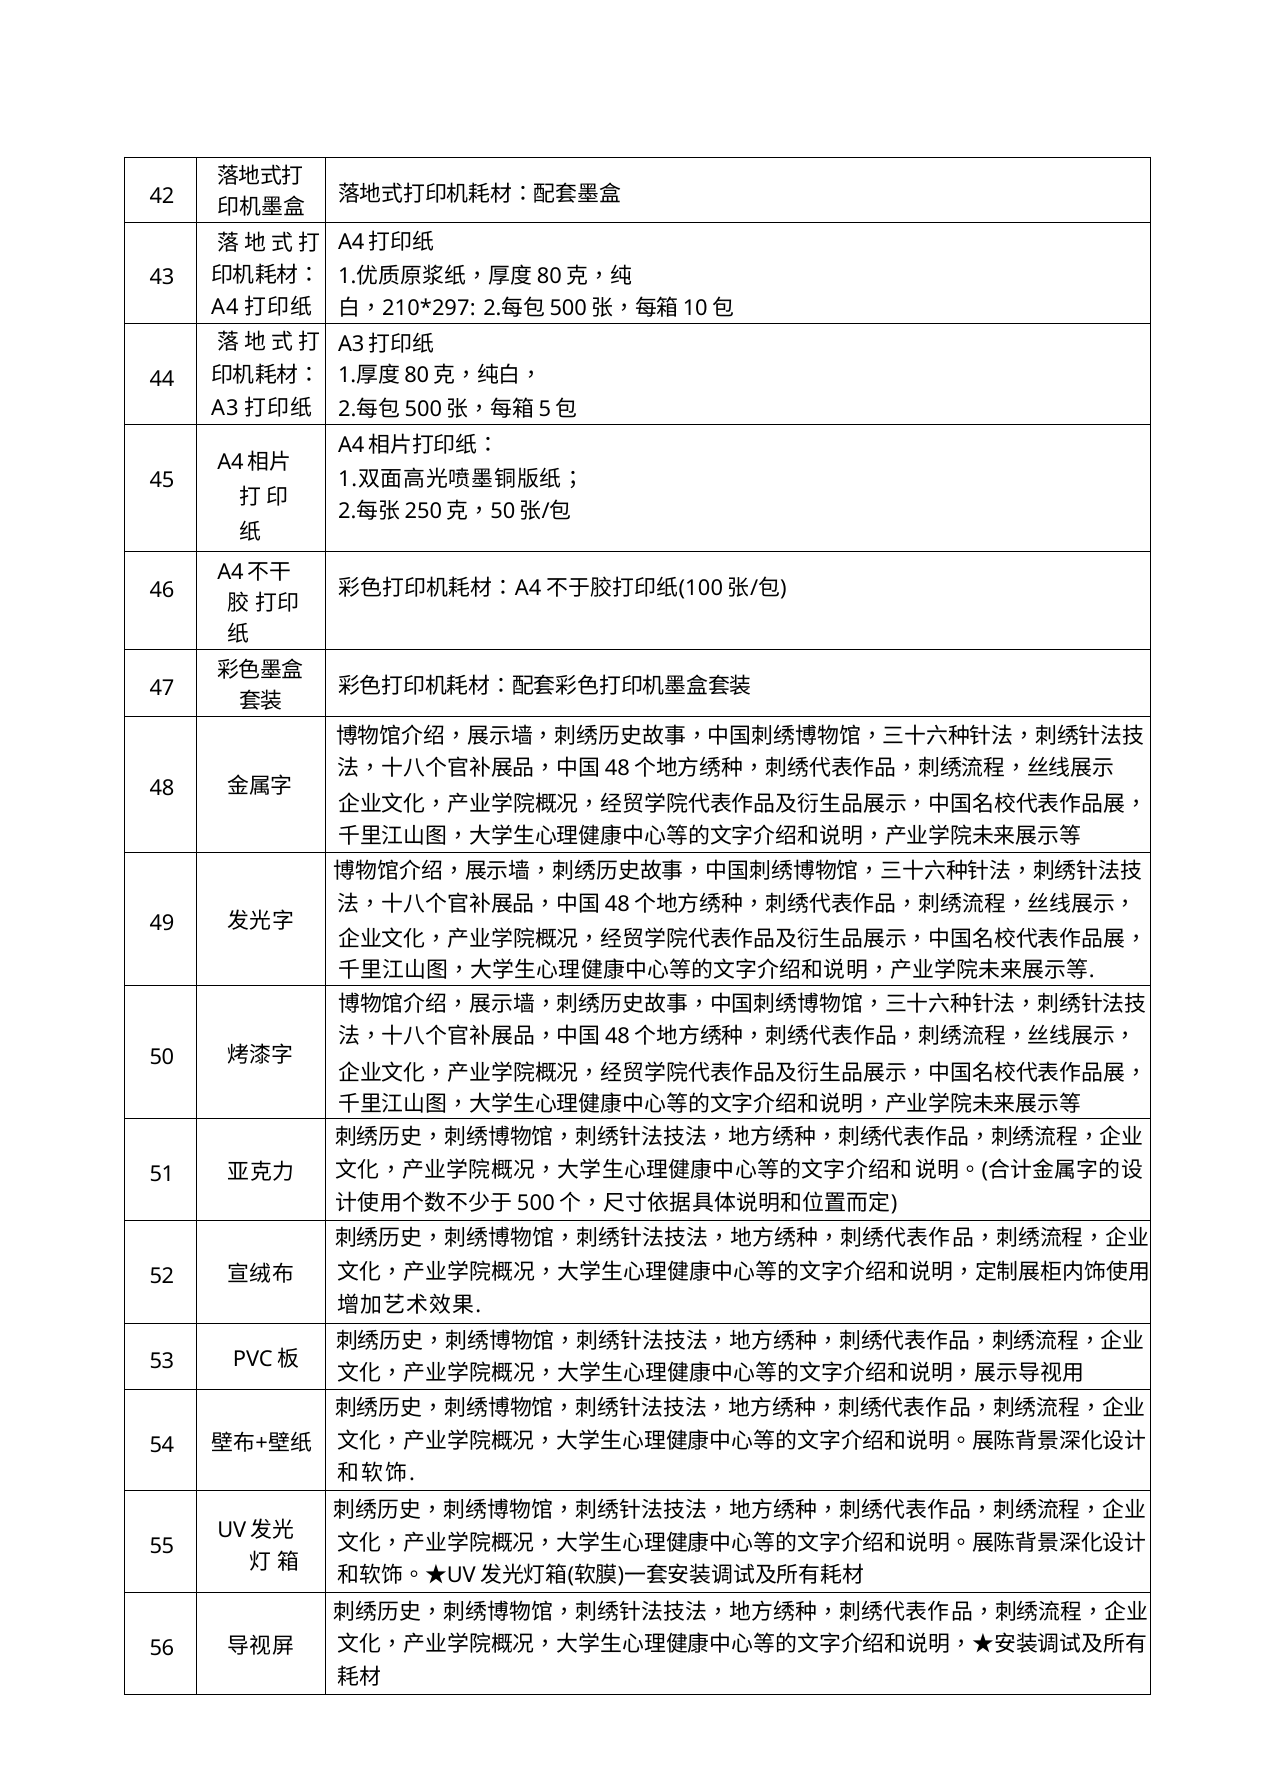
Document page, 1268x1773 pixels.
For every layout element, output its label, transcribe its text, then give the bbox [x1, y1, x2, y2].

table_cell 烤漆字 [197, 986, 325, 1118]
table_cell 发光字 [197, 853, 325, 985]
table_cell 56 [125, 1593, 196, 1693]
table_cell A4打印纸 1.优质原浆纸，厚度80克，纯白，210*297: 2.每包500张，每箱10包 [326, 223, 1150, 323]
table_cell 47 [125, 650, 196, 716]
table_cell PVC板 [197, 1324, 325, 1388]
table_cell 博物馆介绍，展示墙，刺绣历史故事，中国刺绣博物馆，三十六种针法，刺绣针法技 法，十八个官补展品，中国48个地方绣种，刺绣代表作品，刺绣流程，丝线展示 企业文化，产业学院概况，经贸学院代表作品及衍生品展示，中国名校代表作品展， 千里江山图，大学生心理健康中心等的文字介绍和说明，产业学院未来展示等 [326, 717, 1150, 852]
table_cell 彩色打印机耗材：配套彩色打印机墨盒套装 [326, 650, 1150, 716]
table_header 落地式打印机耗材：配套墨盒 [326, 158, 1150, 222]
table_cell A4不干胶 打印纸 [197, 552, 325, 649]
table_cell A3打印纸 1.厚度80克，纯白， 2.每包500张，每箱5包 [326, 324, 1150, 424]
table_cell 刺绣历史，刺绣博物馆，刺绣针法技法，地方绣种，刺绣代表作品，刺绣流程，企业 文化，产业学院概况，大学生心理健康中心等的文字介绍和说明，展示导视用 [326, 1324, 1150, 1388]
table_cell 49 [125, 853, 196, 985]
table_cell 50 [125, 986, 196, 1118]
table_cell 壁布+壁纸 [197, 1390, 325, 1490]
table_cell 刺绣历史，刺绣博物馆，刺绣针法技法，地方绣种，刺绣代表作品，刺绣流程，企业 文化，产业学院概况，大学生心理健康中心等的文字介绍和说明，★安装调试及所有 耗材 [326, 1593, 1150, 1693]
table_cell 54 [125, 1390, 196, 1490]
table_header 落地式打 印机墨盒 [197, 158, 325, 222]
table_cell 48 [125, 717, 196, 852]
table_cell A4相片打印纸： 1.双面高光喷墨铜版纸； 2.每张250克，50张/包 [326, 425, 1150, 551]
table_cell 金属字 [197, 717, 325, 852]
table_cell 博物馆介绍，展示墙，刺绣历史故事，中国刺绣博物馆，三十六种针法，刺绣针法技 法，十八个官补展品，中国48个地方绣种，刺绣代表作品，刺绣流程，丝线展示， 企业文化，产业学院概况，经贸学院代表作品及衍生品展示，中国名校代表作品展， 千里江山图，大学生心理健康中心等的文字介绍和说明，产业学院未来展示等 [326, 986, 1150, 1118]
table_header 42 [125, 158, 196, 222]
table_cell 53 [125, 1324, 196, 1388]
table_cell 落地式打 印机耗材： A4打印纸 [197, 223, 325, 323]
table_cell 44 [125, 324, 196, 424]
table_cell 刺绣历史，刺绣博物馆，刺绣针法技法，地方绣种，刺绣代表作品，刺绣流程，企业 文化，产业学院概况，大学生心理健康中心等的文字介绍和说明。(合计金属字的设 计使用个数不少于500个，尺寸依据具体说明和位置而定) [326, 1119, 1150, 1219]
table_cell 落地式打 印机耗材： A3打印纸 [197, 324, 325, 424]
table_cell 51 [125, 1119, 196, 1219]
table_cell 导视屏 [197, 1593, 325, 1693]
table_cell 46 [125, 552, 196, 649]
table_cell 刺绣历史，刺绣博物馆，刺绣针法技法，地方绣种，刺绣代表作品，刺绣流程，企业 文化，产业学院概况，大学生心理健康中心等的文字介绍和说明。展陈背景深化设计 和软饰。★UV发光灯箱(软膜)一套安装调试及所有耗材 [326, 1491, 1150, 1592]
table_cell 彩色墨盒 套装 [197, 650, 325, 716]
table_cell 52 [125, 1221, 196, 1322]
table_cell UV发光灯 箱 [197, 1491, 325, 1592]
table_cell 刺绣历史，刺绣博物馆，刺绣针法技法，地方绣种，刺绣代表作品，刺绣流程，企业 文化，产业学院概况，大学生心理健康中心等的文字介绍和说明。展陈背景深化设计 和软饰. [326, 1390, 1150, 1490]
table_cell 刺绣历史，刺绣博物馆，刺绣针法技法，地方绣种，刺绣代表作品，刺绣流程，企业 文化，产业学院概况，大学生心理健康中心等的文字介绍和说明，定制展柜内饰使用 增加艺术效果. [326, 1221, 1150, 1322]
table_cell 55 [125, 1491, 196, 1592]
table_cell 彩色打印机耗材：A4不于胶打印纸(100张/包) [326, 552, 1150, 649]
table_cell 45 [125, 425, 196, 551]
table_cell A4相片打 印纸 [197, 425, 325, 551]
table_cell 宣绒布 [197, 1221, 325, 1322]
table_cell 亚克力 [197, 1119, 325, 1219]
table_cell 43 [125, 223, 196, 323]
table_cell 博物馆介绍，展示墙，刺绣历史故事，中国刺绣博物馆，三十六种针法，刺绣针法技 法，十八个官补展品，中国48个地方绣种，刺绣代表作品，刺绣流程，丝线展示， 企业文化，产业学院概况，经贸学院代表作品及衍生品展示，中国名校代表作品展， 千里江山图，大学生心理健康中心等的文字介绍和说明，产业学院未来展示等. [326, 853, 1150, 985]
